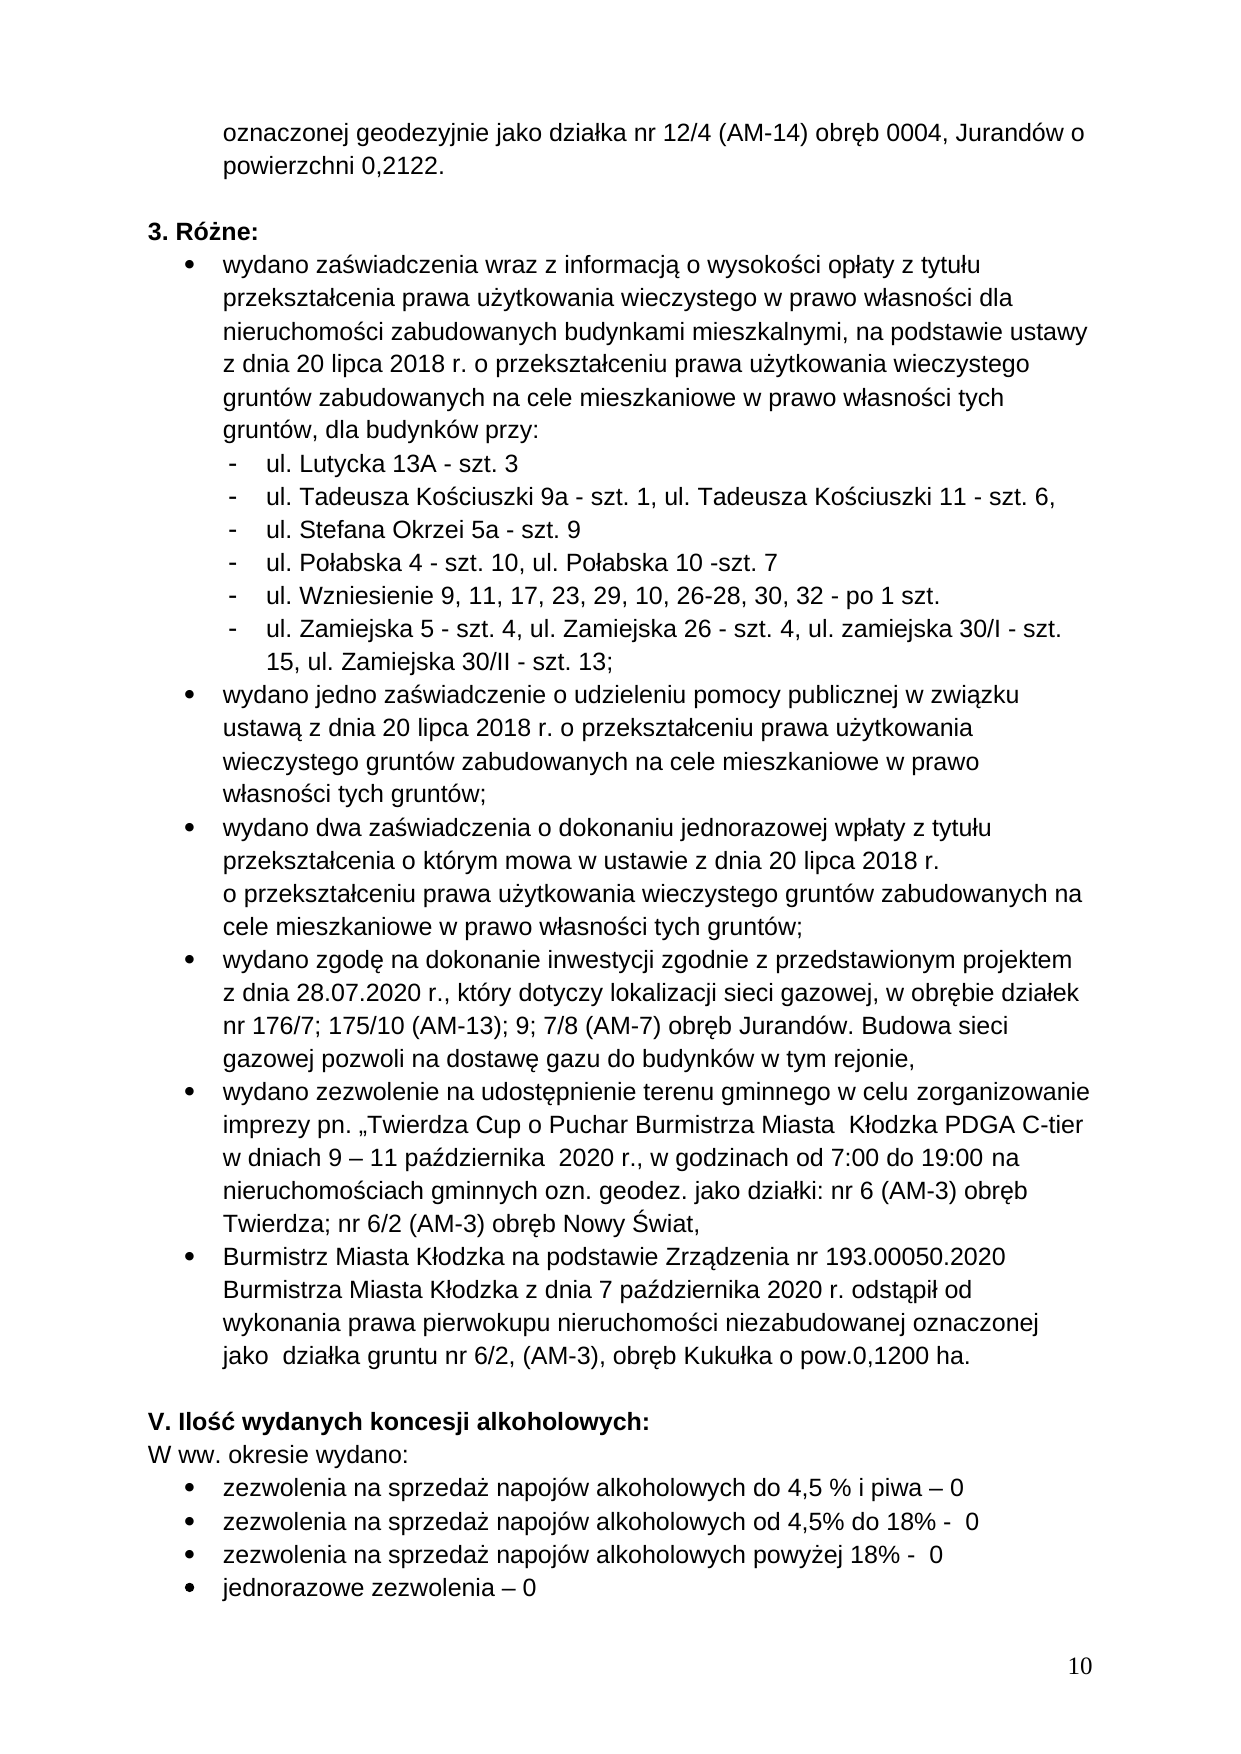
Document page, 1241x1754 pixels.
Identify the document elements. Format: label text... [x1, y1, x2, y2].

list ul. Stefana Okrzei 5a - szt. 9 [228, 515, 1092, 544]
list wydano dwa zaświadczenia o dokonaniu jednorazowej wpłaty z tytułu przekształcenia o którym mowa w ustawie z dnia 20 lipca 2018 r. o przekształceniu prawa użytkowania wieczystego gruntów zabudowanych na cele mieszkaniowe w prawo własności tych gruntów; [185, 812, 1092, 940]
list zezwolenia na sprzedaż napojów alkoholowych powyżej 18% - 0 [185, 1539, 1092, 1568]
text W ww. okresie wydano: [148, 1440, 1092, 1469]
list wydano zgodę na dokonanie inwestycji zgodnie z przedstawionym projektem z dnia 28.07.2020 r., który dotyczy lokalizacji sieci gazowej, w obrębie działek nr 176/7; 175/10 (AM-13); 9; 7/8 (AM-7) obręb Jurandów. Budowa sieci gazowej pozwoli na dostawę gazu do budynków w tym rejonie, [185, 945, 1092, 1073]
list jednorazowe zezwolenia – 0 [185, 1573, 1092, 1602]
list ul. Zamiejska 5 - szt. 4, ul. Zamiejska 26 - szt. 4, ul. zamiejska 30/I - szt. 15, ul. Zamiejska 30/II - szt. 13; [228, 614, 1092, 676]
list wydano zaświadczenia wraz z informacją o wysokości opłaty z tytułu przekształcenia prawa użytkowania wieczystego w prawo własności dla nieruchomości zabudowanych budynkami mieszkalnymi, na podstawie ustawy z dnia 20 lipca 2018 r. o przekształceniu prawa użytkowania wieczystego gruntów zabudowanych na cele mieszkaniowe w prawo własności tych gruntów, dla budynków przy: [185, 250, 1092, 444]
list Burmistrz Miasta Kłodzka na podstawie Zrządzenia nr 193.00050.2020 Burmistrza Miasta Kłodzka z dnia 7 października 2020 r. odstąpił od wykonania prawa pierwokupu nieruchomości niezabudowanej oznaczonej jako działka gruntu nr 6/2, (AM-3), obręb Kukułka o pow.0,1200 ha. [185, 1242, 1092, 1370]
list zezwolenia na sprzedaż napojów alkoholowych do 4,5 % i piwa – 0 [185, 1473, 1092, 1502]
text V. Ilość wydanych koncesji alkoholowych: [148, 1407, 1092, 1436]
list wydano zezwolenie na udostępnienie terenu gminnego w celu zorganizowanie imprezy pn. „Twierdza Cup o Puchar Burmistrza Miasta Kłodzka PDGA C-tier w dniach 9 – 11 października 2020 r., w godzinach od 7:00 do 19:00 na nieruchomościach gminnych ozn. geodez. jako działki: nr 6 (AM-3) obręb Twierdza; nr 6/2 (AM-3) obręb Nowy Świat, [185, 1077, 1092, 1238]
list ul. Lutycka 13A - szt. 3 [228, 448, 1092, 477]
list ul. Wzniesienie 9, 11, 17, 23, 29, 10, 26-28, 30, 32 - po 1 szt. [228, 581, 1092, 610]
list ul. Połabska 4 - szt. 10, ul. Połabska 10 -szt. 7 [228, 548, 1092, 577]
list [185, 118, 1092, 180]
text 3. Różne: [148, 217, 1092, 246]
list zezwolenia na sprzedaż napojów alkoholowych od 4,5% do 18% - 0 [185, 1506, 1092, 1535]
list ul. Tadeusza Kościuszki 9a - szt. 1, ul. Tadeusza Kościuszki 11 - szt. 6, [228, 482, 1092, 511]
list wydano jedno zaświadczenie o udzieleniu pomocy publicznej w związku ustawą z dnia 20 lipca 2018 r. o przekształceniu prawa użytkowania wieczystego gruntów zabudowanych na cele mieszkaniowe w prawo własności tych gruntów; [185, 680, 1092, 808]
